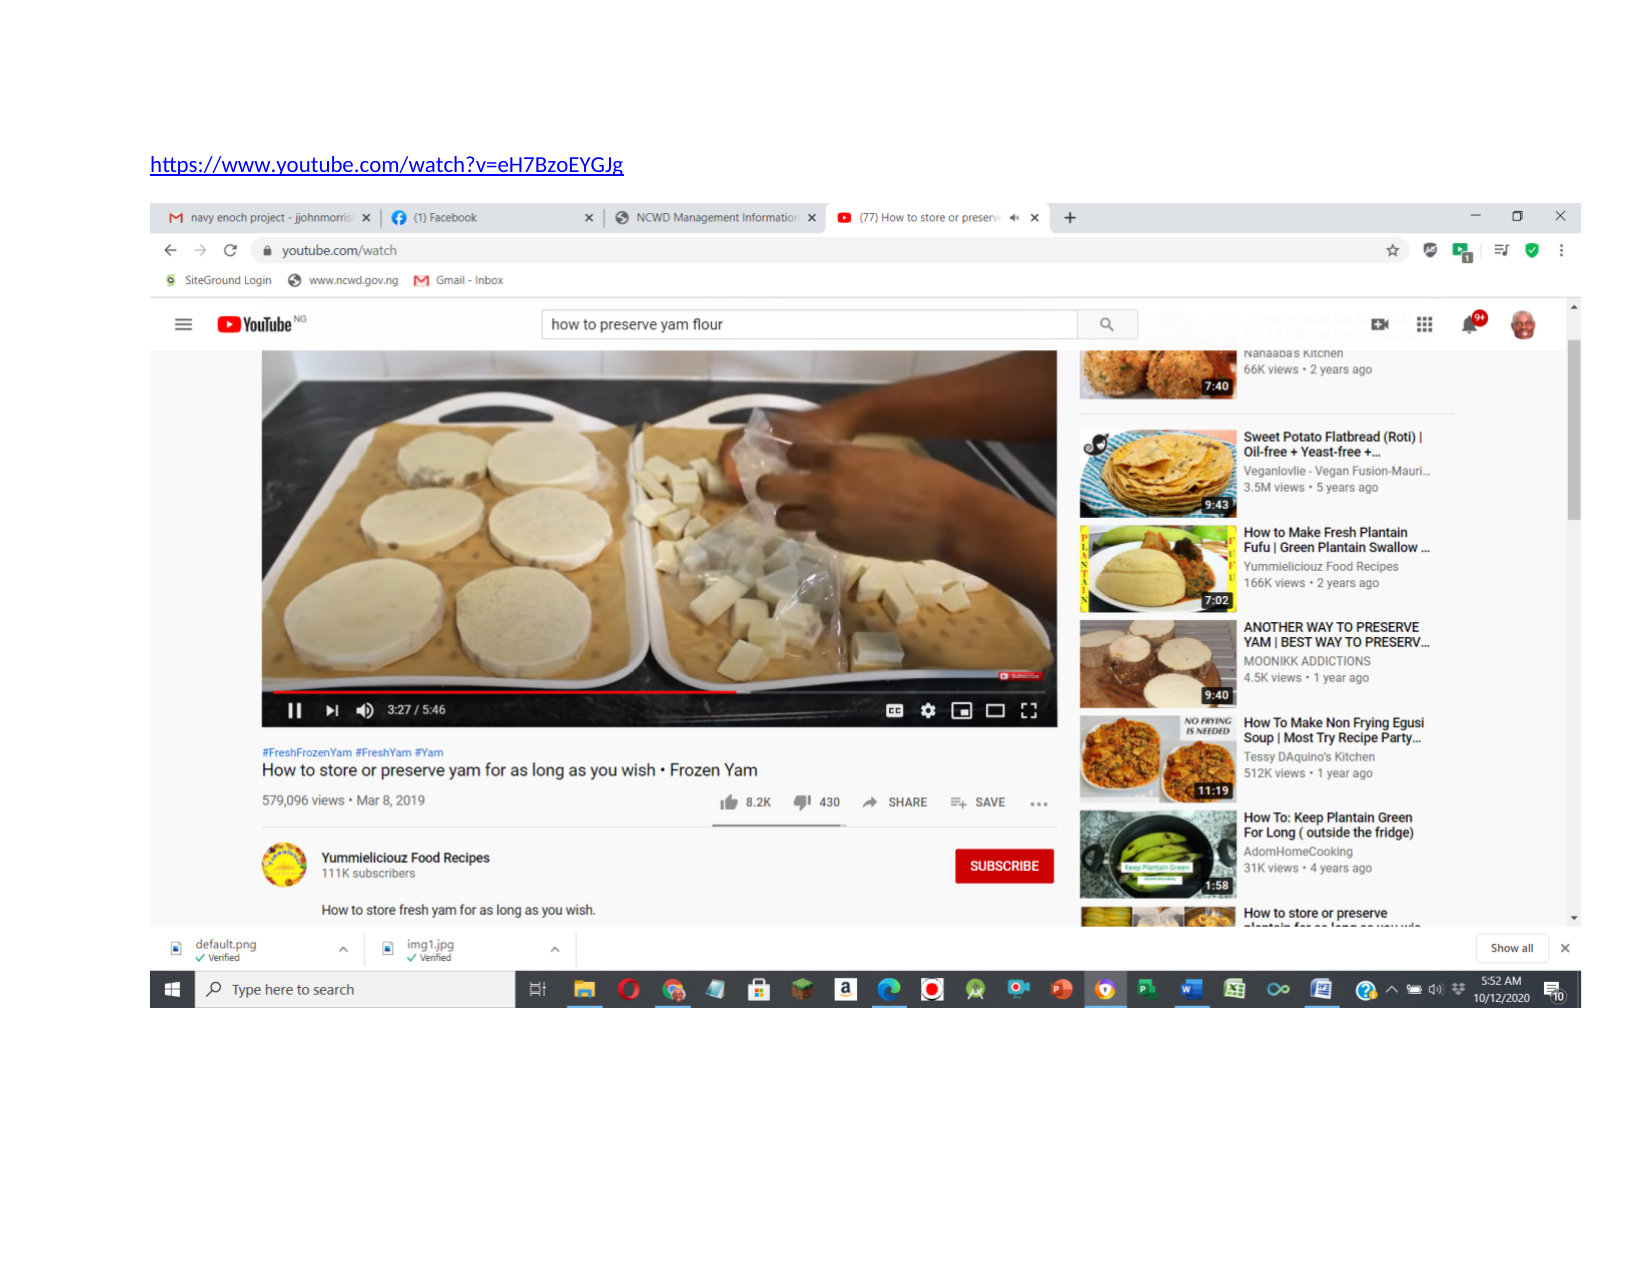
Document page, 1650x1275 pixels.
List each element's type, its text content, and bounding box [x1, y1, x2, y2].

picture [150, 203, 1582, 1008]
text https://www.youtube.com/watch?v=eH7BzoEYGJg [150, 150, 1500, 178]
